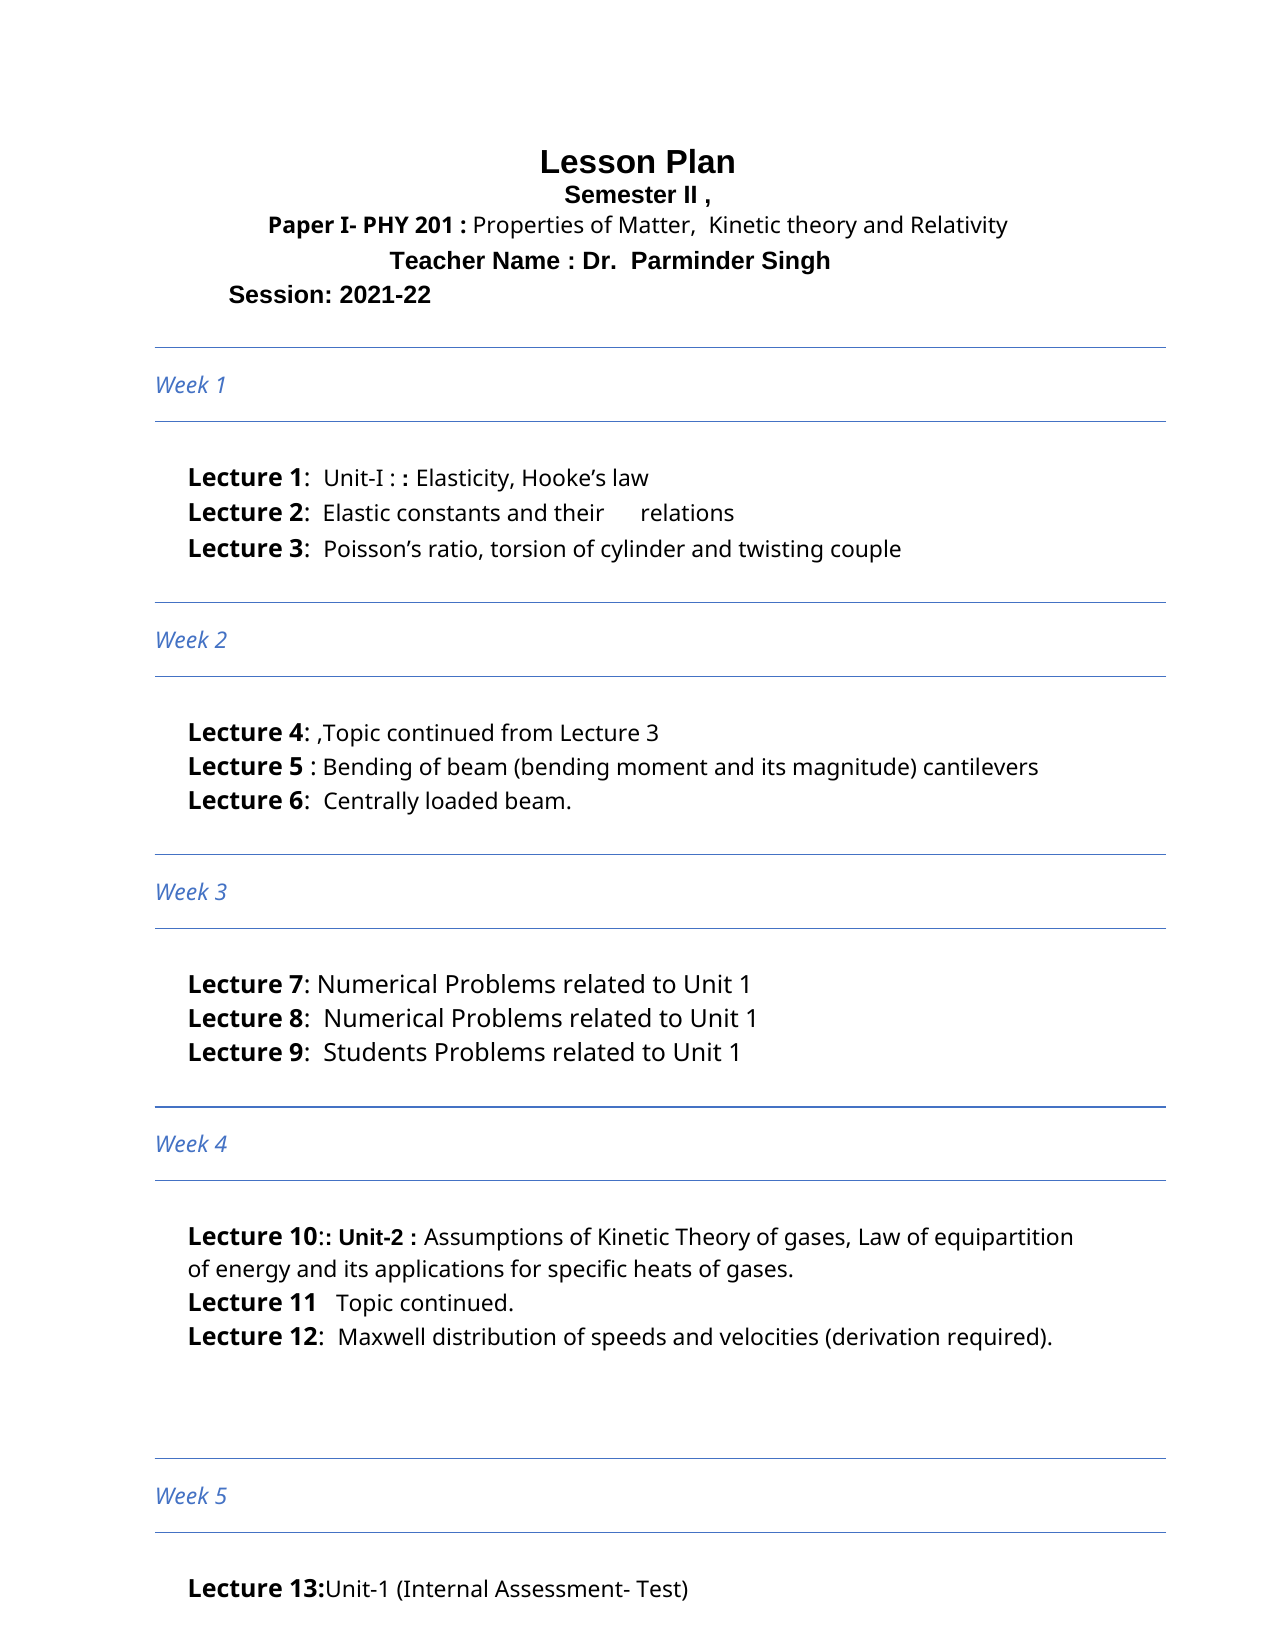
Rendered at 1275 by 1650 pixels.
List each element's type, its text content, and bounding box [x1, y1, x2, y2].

text Lecture 6: Centrally loaded beam. [187, 783, 1088, 817]
text Week 5 [154, 1459, 1166, 1533]
text Lecture 5 : Bending of beam (bending moment and its magnitude) cantilevers [187, 749, 1088, 783]
text Lesson Plan [227, 142, 1048, 180]
text Lecture 13:Unit-1 (Internal Assessment- Test) [187, 1571, 1074, 1604]
text Semester II , [227, 180, 1048, 209]
text Paper I- PHY 201 : Properties of Matter, Kinetic theory and Relativity [227, 209, 1048, 240]
text Lecture 8: Numerical Problems related to Unit 1 [187, 1001, 1088, 1035]
text Lecture 9: Students Problems related to Unit 1 [187, 1035, 1088, 1069]
text Lecture 3: Poisson’s ratio, torsion of cylinder and twisting couple [187, 531, 1074, 564]
subtitle Session: 2021-22 [139, 281, 1048, 309]
text Lecture 10:: Unit-2 : Assumptions of Kinetic Theory of gases, Law of equipartition of energy and its applications for specific heats of gases. [187, 1219, 1088, 1284]
text Lecture 11 Topic continued. [187, 1284, 1088, 1318]
text Week 1 [154, 348, 1166, 422]
text Lecture 12: Maxwell distribution of speeds and velocities (derivation required). [187, 1318, 1088, 1352]
text Week 3 [154, 855, 1166, 929]
subtitle Teacher Name : Dr. Parminder Singh [227, 246, 1048, 275]
text Week 2 [154, 603, 1166, 677]
text Week 4 [154, 1107, 1166, 1181]
text Lecture 2: Elastic constants and their relations [187, 495, 1074, 529]
text Lecture 1: Unit-I : : Elasticity, Hooke’s law [187, 459, 1074, 493]
text Lecture 7: Numerical Problems related to Unit 1 [187, 967, 1088, 1001]
text Lecture 4: ,Topic continued from Lecture 3 [187, 714, 1088, 749]
